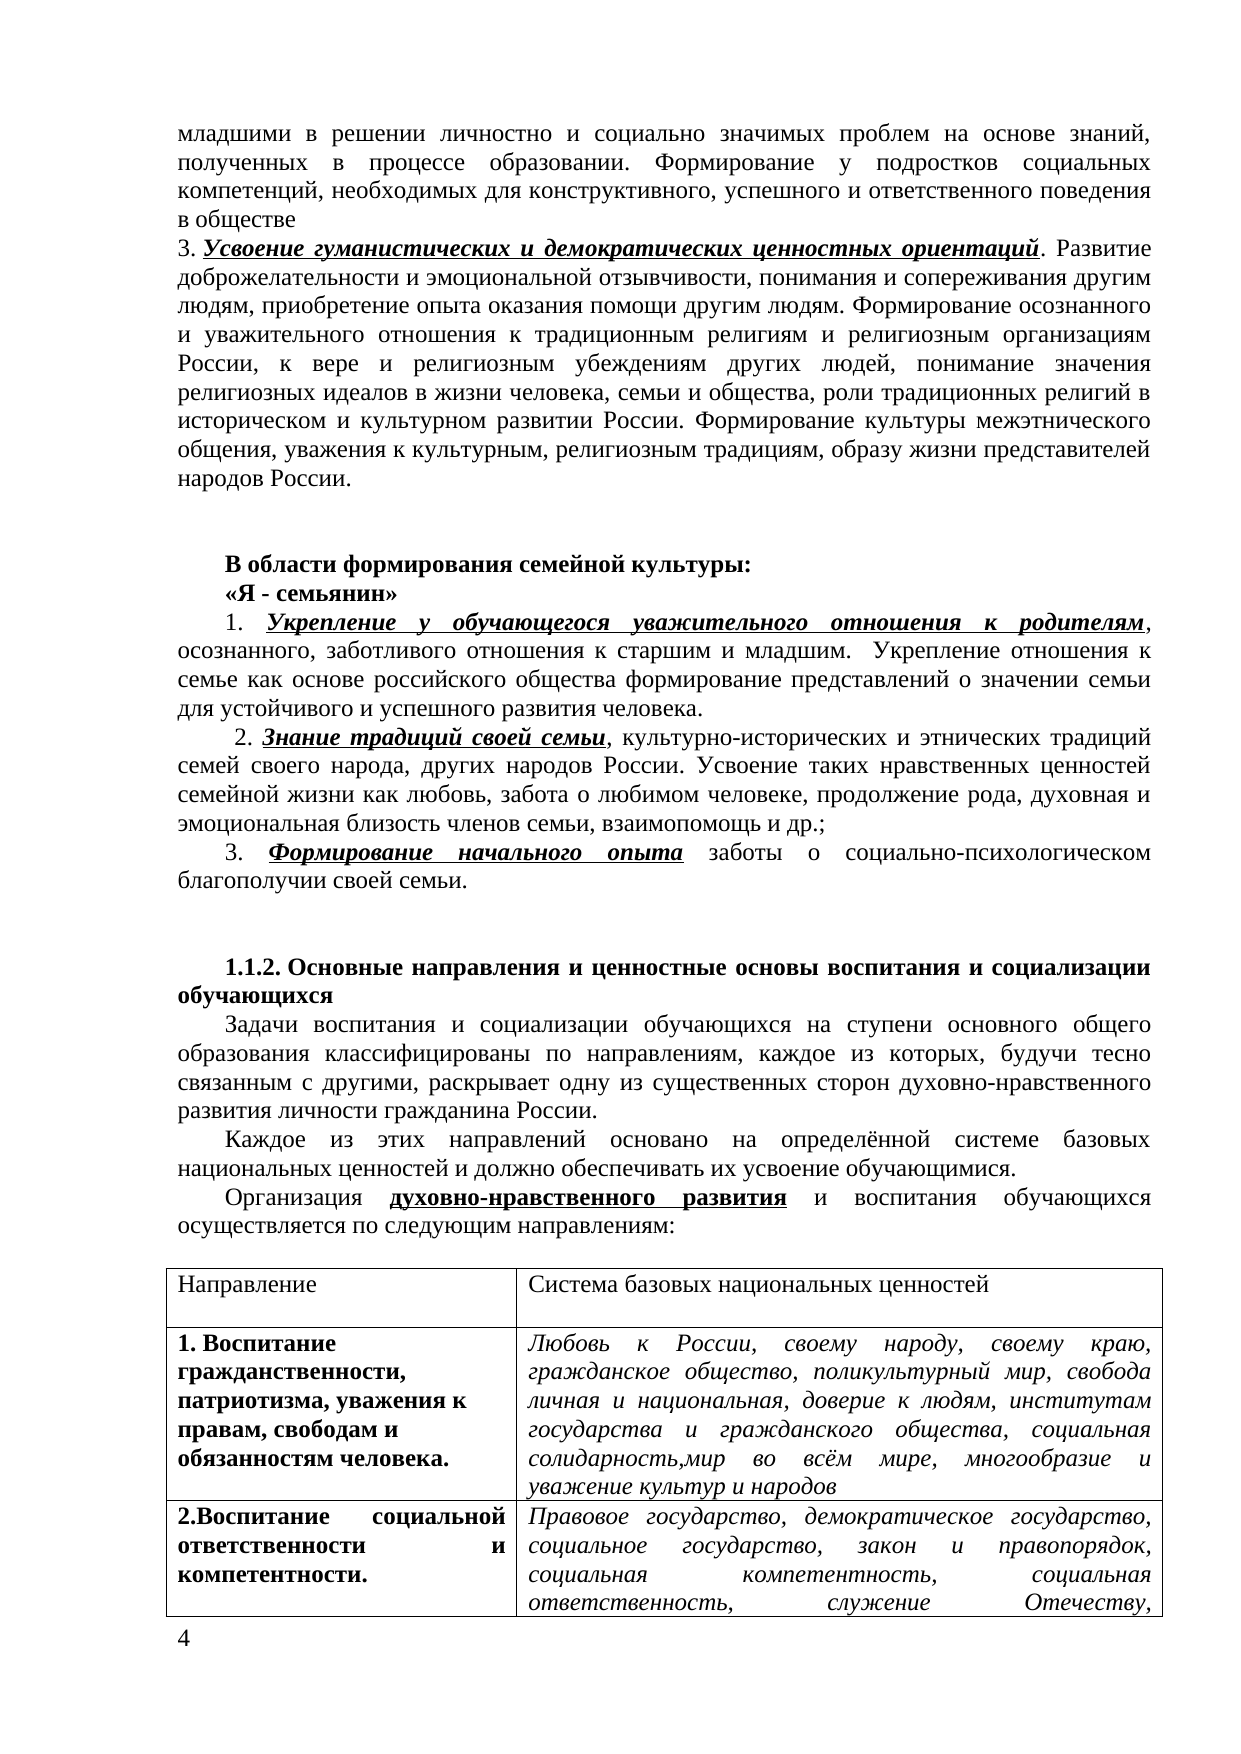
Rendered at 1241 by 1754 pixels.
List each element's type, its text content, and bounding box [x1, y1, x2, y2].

table_header Направление [167, 1269, 516, 1327]
table_header Система базовых национальных ценностей [517, 1269, 1162, 1327]
text 1. Укрепление у обучающегося уважительного отношения к родителям, осознанного, заботливого отношения к старшим и младшим. Укрепление отношения к семье как основе российского общества формирование представлений о значении семьи для устойчивого и успешного развития человека. [177, 607, 1152, 722]
text «Я - семьянин» [177, 578, 1152, 607]
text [177, 118, 1152, 233]
text В области формирования семейной культуры: [177, 549, 1152, 578]
table_cell Любовь к России, своему народу, своему краю, гражданское общество, поликультурный мир, свобода личная и национальная, доверие к людям, институтам государства и гражданского общества, социальная солидарность,мир во всём мире, многообразие и уважение культур и народов [517, 1328, 1162, 1500]
text 1.1.2. Основные направления и ценностные основы воспитания и социализации обучающихся [177, 952, 1152, 1009]
text 3. Формирование начального опыта заботы о социально-психологическом благополучии своей семьи. [177, 837, 1152, 894]
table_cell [167, 1501, 516, 1616]
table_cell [517, 1501, 1162, 1616]
text 3. Усвоение гуманистических и демократических ценностных ориентаций. Развитие доброжелательности и эмоциональной отзывчивости, понимания и сопереживания другим людям, приобретение опыта оказания помощи другим людям. Формирование осознанного и уважительного отношения к традиционным религиям и религиозным организациям России, к вере и религиозным убеждениям других людей, понимание значения религиозных идеалов в жизни человека, семьи и общества, роли традиционных религий в историческом и культурном развитии России. Формирование культуры межэтнического общения, уважения к культурным, религиозным традициям, образу жизни представителей народов России. [177, 233, 1152, 492]
text Каждое из этих направлений основано на определённой системе базовых национальных ценностей и должно обеспечивать их усвоение обучающимися. [177, 1124, 1152, 1182]
text Организация духовно-нравственного развития и воспитания обучающихся осуществляется по следующим направлениям: [177, 1182, 1152, 1239]
table_cell 1. Воспитание гражданственности, патриотизма, уважения к правам, свободам и обязанностям человека. [167, 1328, 516, 1500]
text Задачи воспитания и социализации обучающихся на ступени основного общего образования классифицированы по направлениям, каждое из которых, будучи тесно связанным с другими, раскрывает одну из существенных сторон духовно-нравственного развития личности гражданина России. [177, 1009, 1152, 1124]
text 2. Знание традиций своей семьи, культурно-исторических и этнических традиций семей своего народа, других народов России. Усвоение таких нравственных ценностей семейной жизни как любовь, забота о любимом человеке, продолжение рода, духовная и эмоциональная близость членов семьи, взаимопомощь и др.; [177, 722, 1152, 837]
